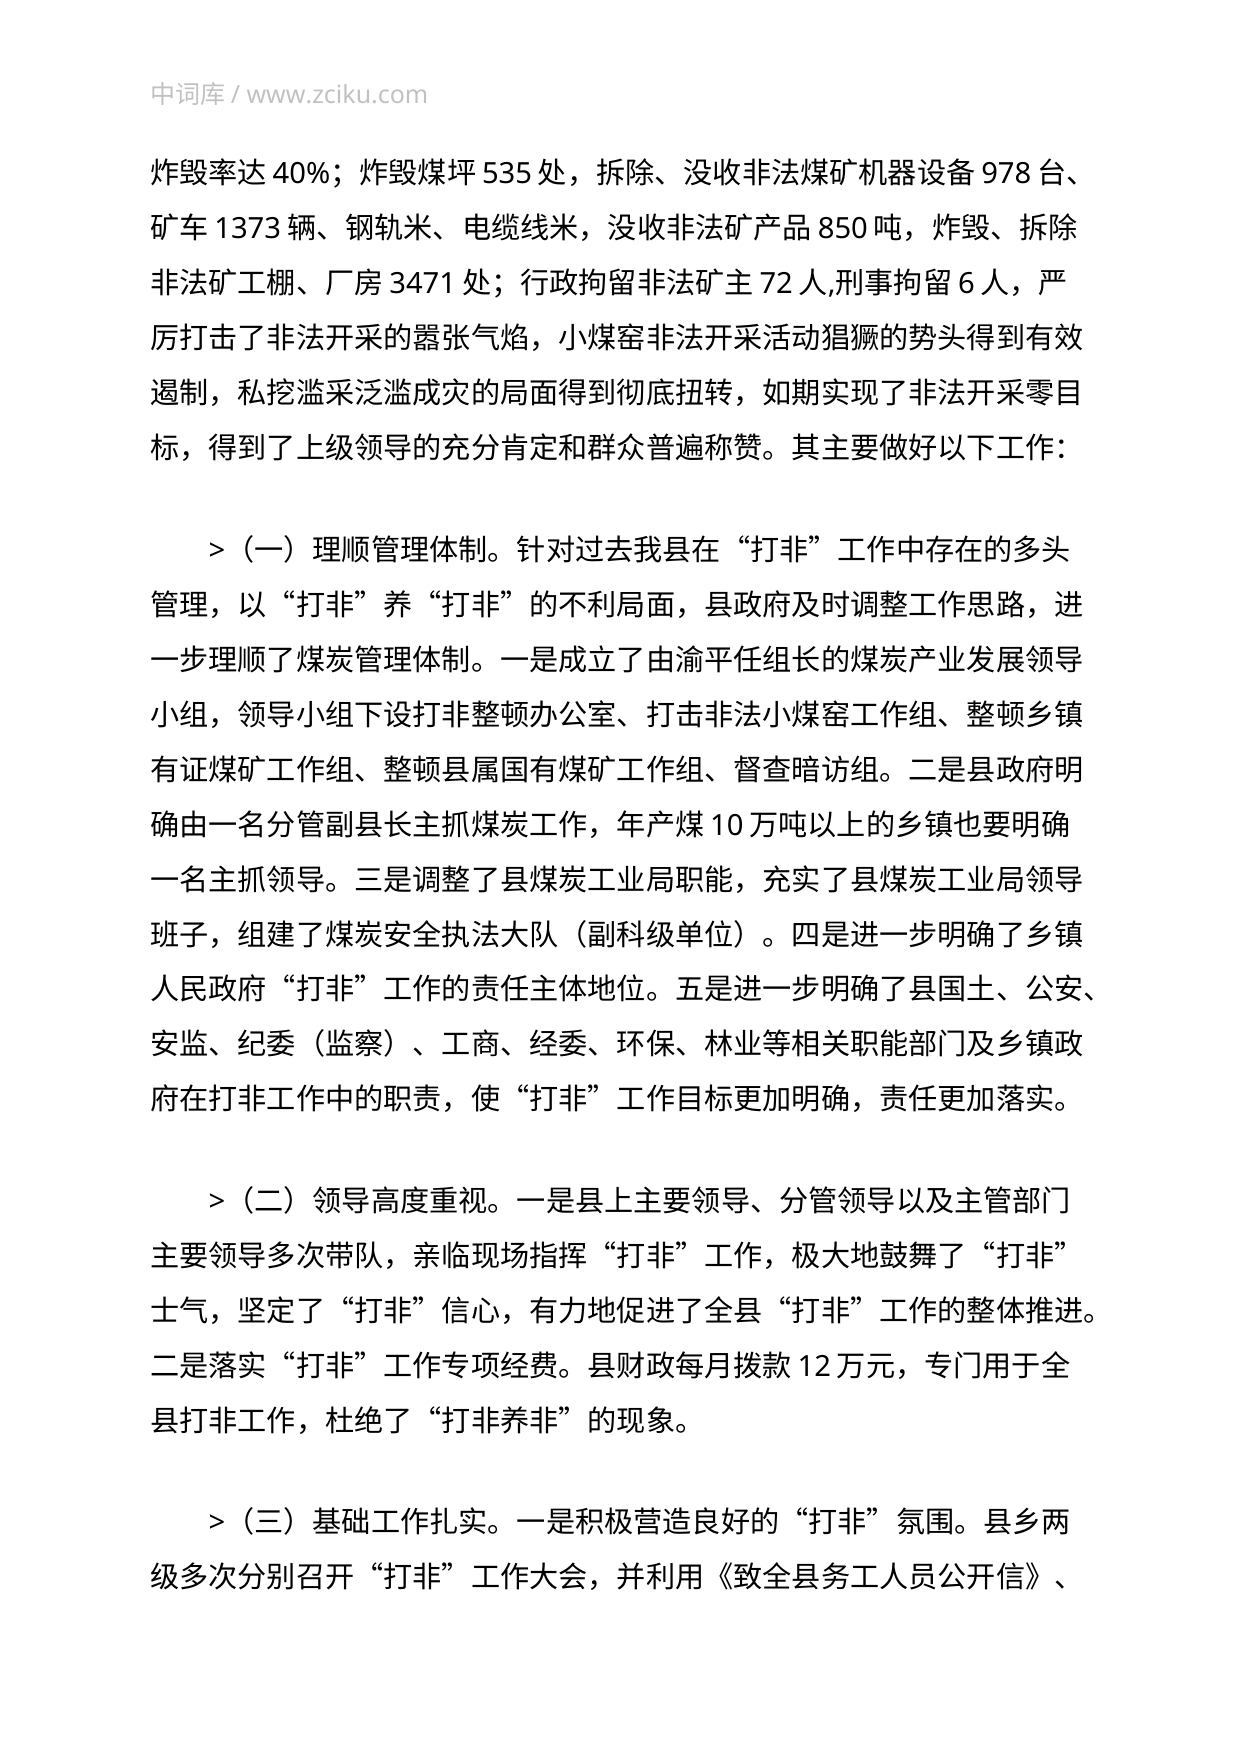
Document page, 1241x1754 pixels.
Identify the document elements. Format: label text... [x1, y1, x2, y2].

text >（一）理顺管理体制。针对过去我县在“打非”工作中存在的多头管理，以“打非”养“打非”的不利局面，县政府及时调整工作思路，进一步理顺了煤炭管理体制。一是成立了由渝平任组长的煤炭产业发展领导小组，领导小组下设打非整顿办公室、打击非法小煤窑工作组、整顿乡镇有证煤矿工作组、整顿县属国有煤矿工作组、督查暗访组。二是县政府明确由一名分管副县长主抓煤炭工作，年产煤10万吨以上的乡镇也要明确一名主抓领导。三是调整了县煤炭工业局职能，充实了县煤炭工业局领导班子，组建了煤炭安全执法大队（副科级单位）。四是进一步明确了乡镇人民政府“打非”工作的责任主体地位。五是进一步明确了县国土、公安、安监、纪委（监察）、工商、经委、环保、林业等相关职能部门及乡镇政府在打非工作中的职责，使“打非”工作目标更加明确，责任更加落实。 [150, 527, 1090, 1118]
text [150, 150, 1090, 467]
text >（二）领导高度重视。一是县上主要领导、分管领导以及主管部门主要领导多次带队，亲临现场指挥“打非”工作，极大地鼓舞了“打非”士气，坚定了“打非”信心，有力地促进了全县“打非”工作的整体推进。二是落实“打非”工作专项经费。县财政每月拨款12万元，专门用于全县打非工作，杜绝了“打非养非”的现象。 [150, 1177, 1090, 1439]
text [150, 1499, 1090, 1596]
